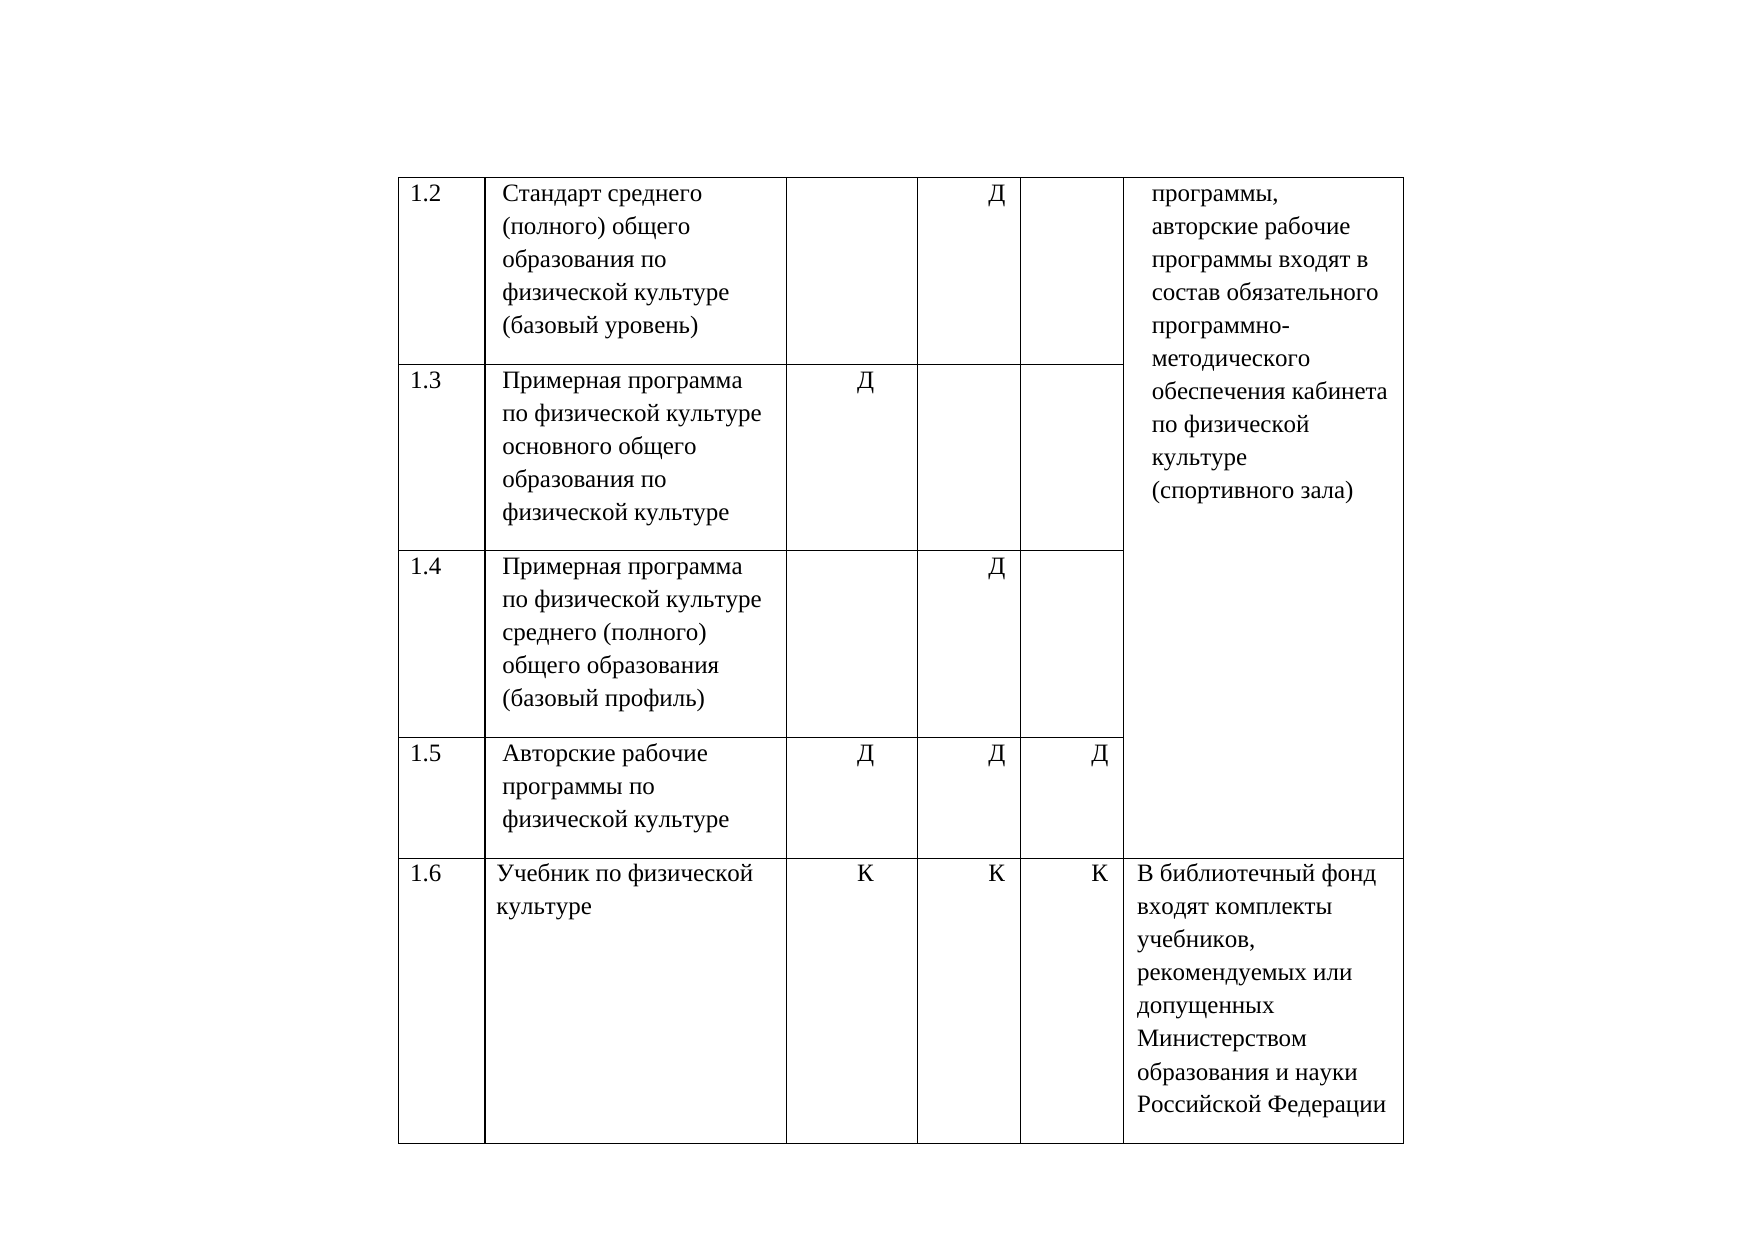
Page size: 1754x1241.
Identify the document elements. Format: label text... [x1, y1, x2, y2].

table_cell [787, 178, 917, 364]
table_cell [1124, 178, 1403, 857]
table_cell Д [1021, 738, 1123, 857]
table_cell К [918, 859, 1020, 1143]
table_cell 1.3 [399, 365, 484, 550]
table_cell Примерная программа по физической культуре основного общего образования по физической культуре [486, 365, 786, 550]
table_cell [1021, 365, 1123, 550]
table_cell К [1021, 859, 1123, 1143]
table_cell [1021, 551, 1123, 737]
table_cell Учебник по физической культуре [486, 859, 786, 1143]
table_cell [1021, 178, 1123, 364]
table_cell Примерная программа по физической культуре среднего (полного) общего образования (базовый профиль) [486, 551, 786, 737]
table_cell 1.4 [399, 551, 484, 737]
table_cell Д [918, 178, 1020, 364]
table_cell Стандарт среднего (полного) общего образования по физической культуре (базовый уровень) [486, 178, 786, 364]
table_cell Д [787, 365, 917, 550]
table_cell [918, 365, 1020, 550]
table_cell [787, 551, 917, 737]
table_cell К [787, 859, 917, 1143]
table_cell Д [787, 738, 917, 857]
table_cell 1.2 [399, 178, 484, 364]
table_cell В библиотечный фонд входят комплекты учебников, рекомендуемых или допущенных Министерством образования и науки Российской Федерации [1124, 859, 1403, 1143]
table_cell 1.5 [399, 738, 484, 857]
table_cell Д [918, 738, 1020, 857]
table_cell Д [918, 551, 1020, 737]
table_cell 1.6 [399, 859, 484, 1143]
table_cell Авторские рабочие программы по физической культуре [486, 738, 786, 857]
